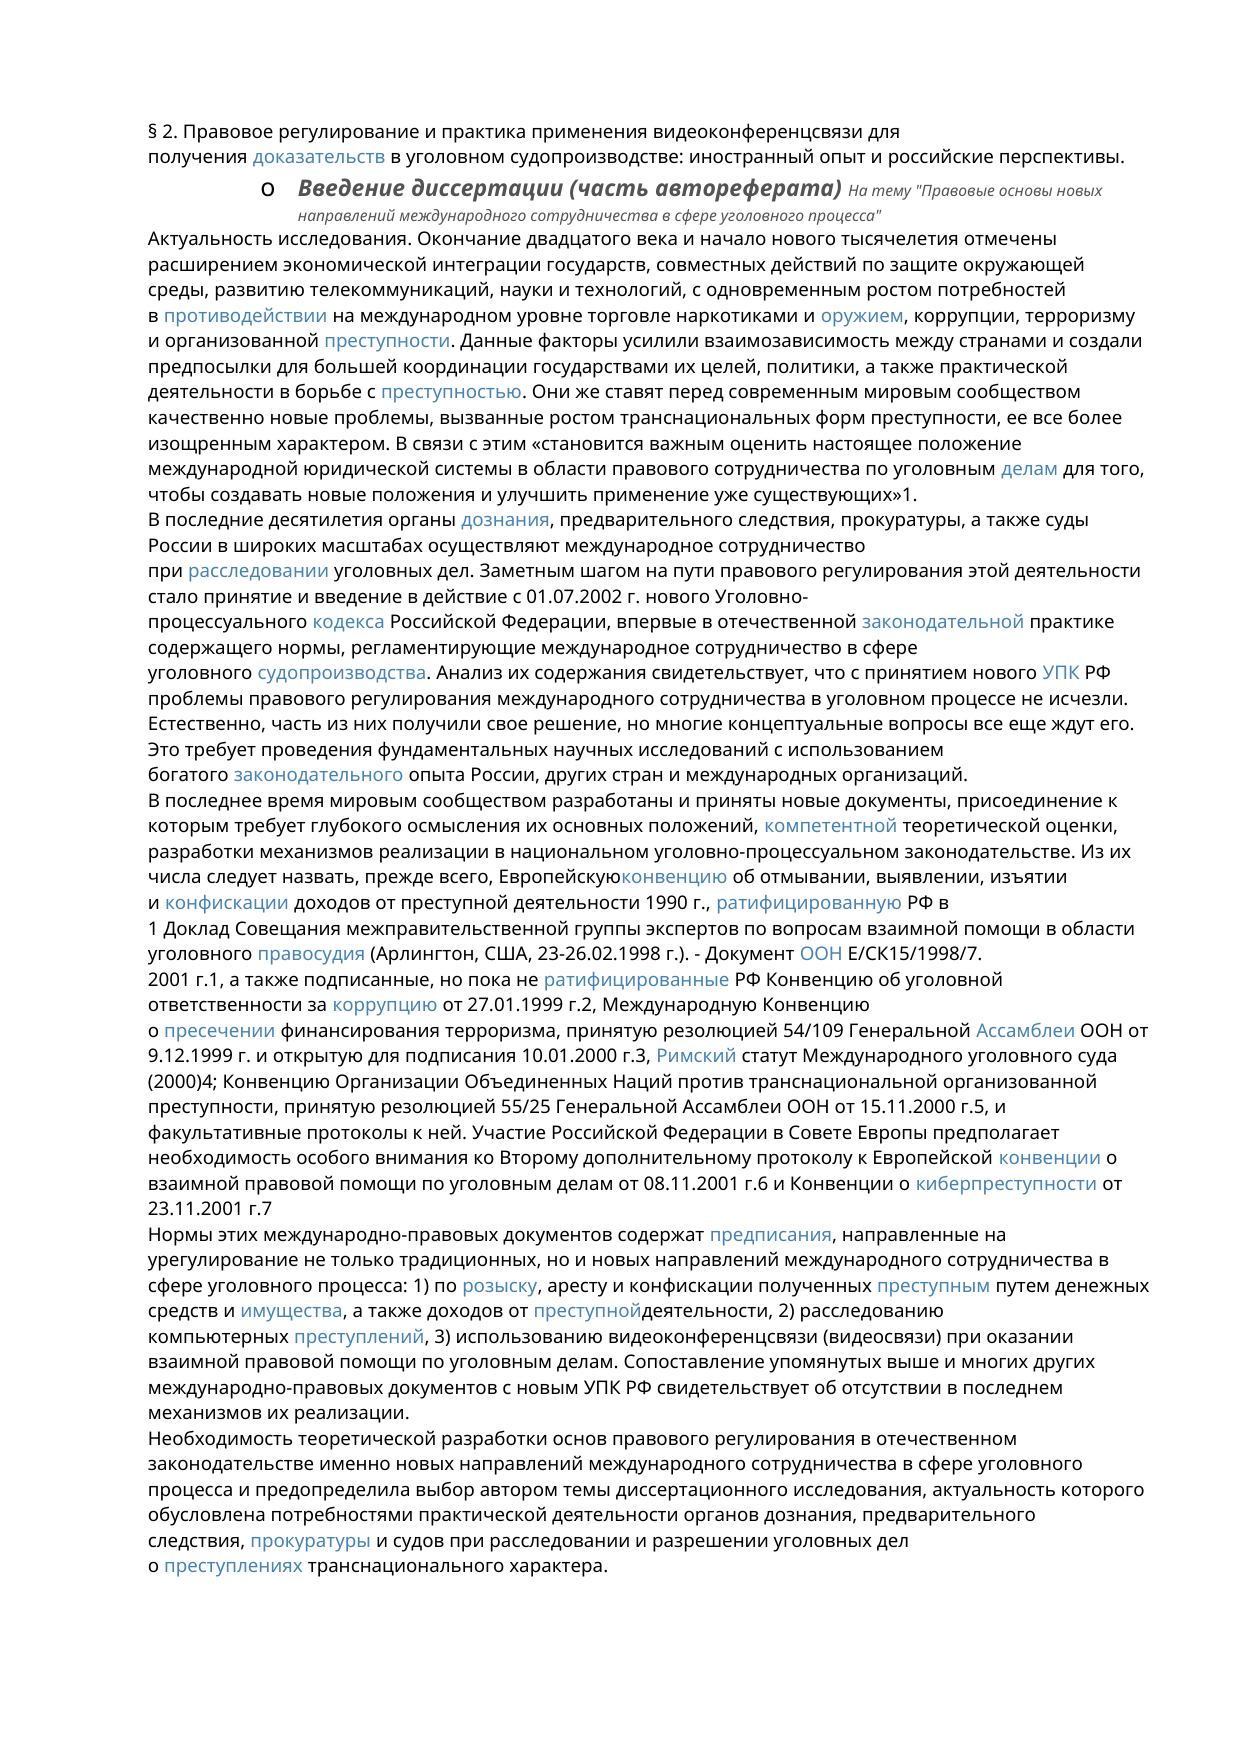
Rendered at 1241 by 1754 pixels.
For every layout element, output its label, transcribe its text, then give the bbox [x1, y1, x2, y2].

subtitle Введение диссертации (часть автореферата) На тему "Правовые основы новых направлений международного сотрудничества в сфере уголовного процесса" [260, 169, 1152, 226]
